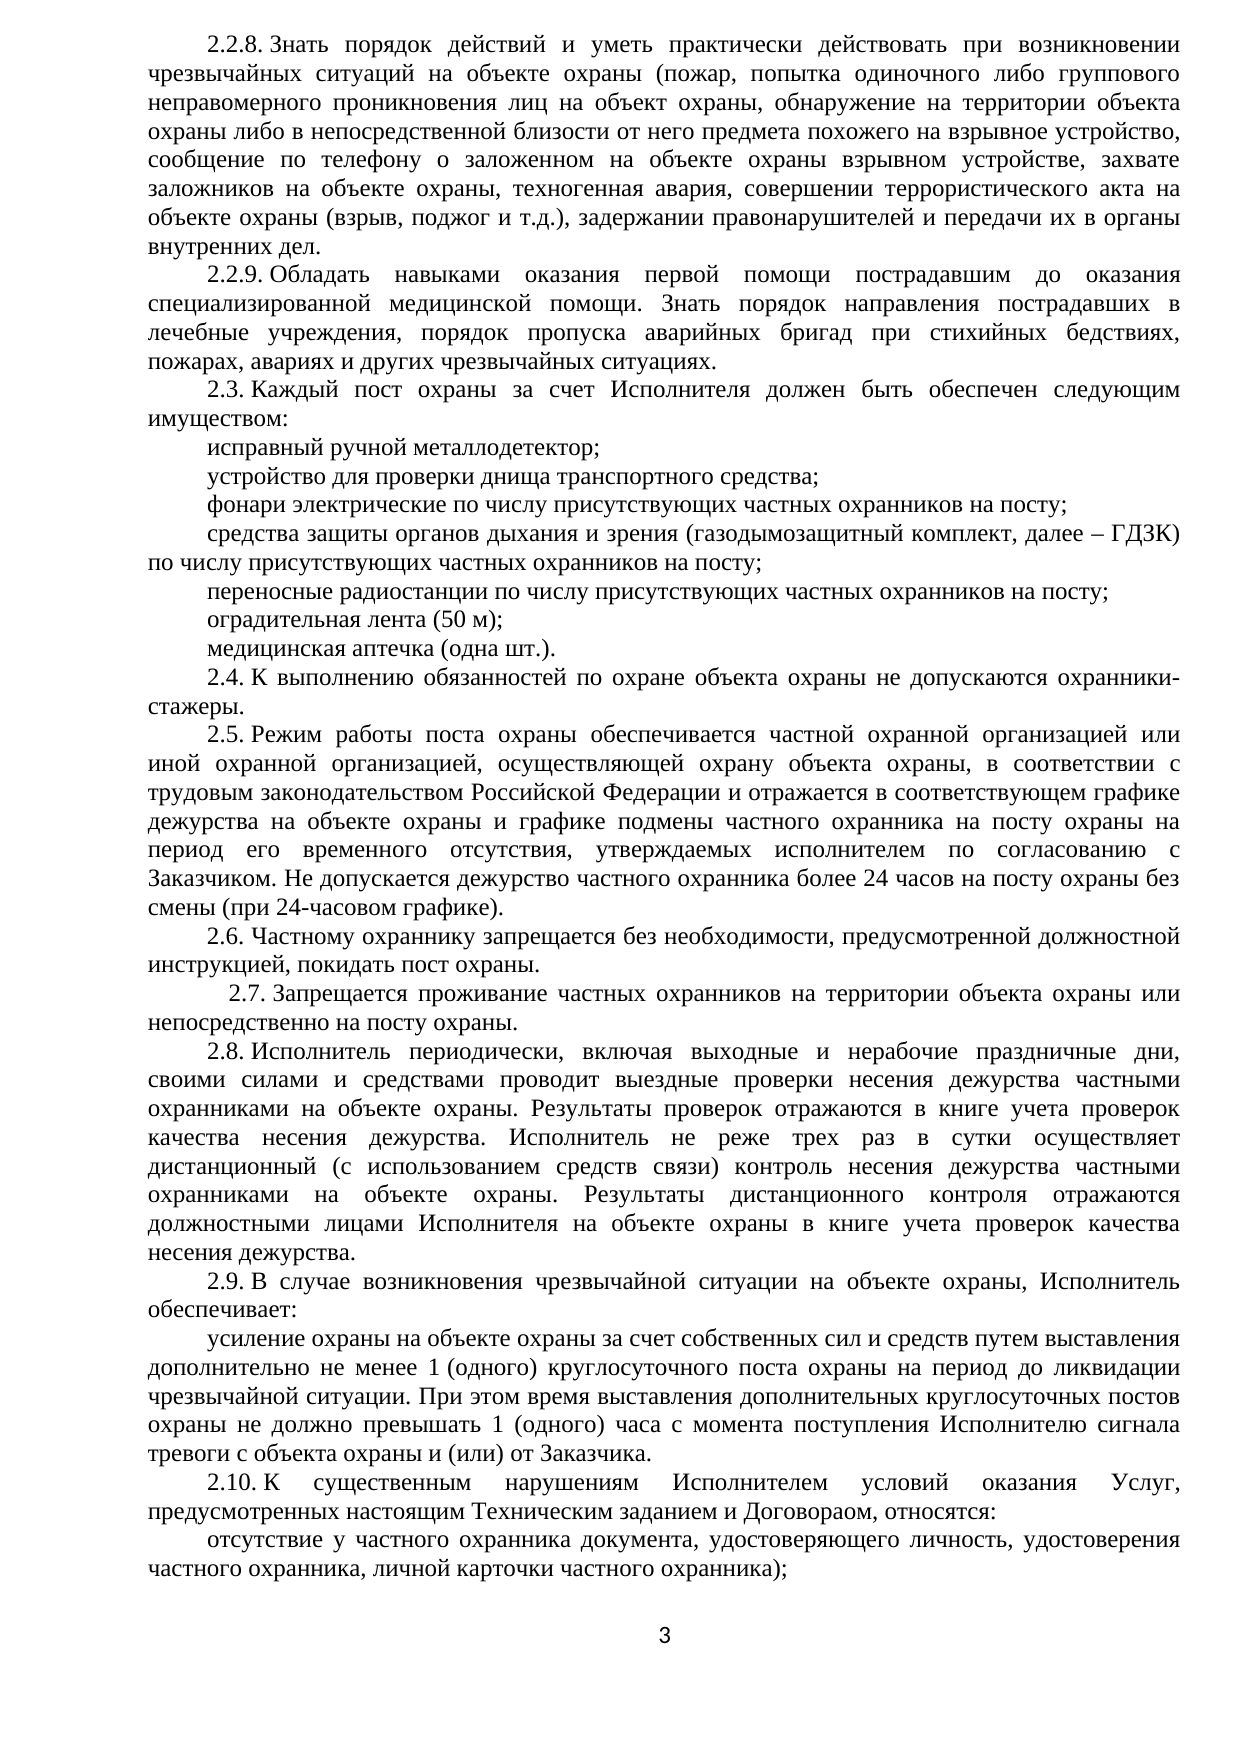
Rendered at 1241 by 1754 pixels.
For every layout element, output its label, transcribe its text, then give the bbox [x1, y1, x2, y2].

text 2.2.8. Знать порядок действий и уметь практически действовать при возникновении чрезвычайных ситуаций на объекте охраны (пожар, попытка одиночного либо группового неправомерного проникновения лиц на объект охраны, обнаружение на территории объекта охраны либо в непосредственной близости от него предмета похожего на взрывное устройство, сообщение по телефону о заложенном на объекте охраны взрывном устройстве, захвате заложников на объекте охраны, техногенная авария, совершении террористического акта на объекте охраны (взрыв, поджог и т.д.), задержании правонарушителей и передачи их в органы внутренних дел. [148, 29, 1181, 259]
text усиление охраны на объекте охраны за счет собственных сил и средств путем выставления дополнительно не менее 1 (одного) круглосуточного поста охраны на период до ликвидации чрезвычайной ситуации. При этом время выставления дополнительных круглосуточных постов охраны не должно превышать 1 (одного) часа с момента поступления Исполнителю сигнала тревоги с объекта охраны и (или) от Заказчика. [148, 1323, 1181, 1467]
text 2.9. В случае возникновения чрезвычайной ситуации на объекте охраны, Исполнитель обеспечивает: [148, 1266, 1181, 1323]
text средства защиты органов дыхания и зрения (газодымозащитный комплект, далее – ГДЗК) по числу присутствующих частных охранников на посту; [148, 518, 1181, 576]
text отсутствие у частного охранника документа, удостоверяющего личность, удостоверения частного охранника, личной карточки частного охранника); [148, 1524, 1181, 1582]
text 2.7. Запрещается проживание частных охранников на территории объекта охраны или непосредственно на посту охраны. [148, 978, 1181, 1036]
text 2.10. К существенным нарушениям Исполнителем условий оказания Услуг, предусмотренных настоящим Техническим заданием и Договораом, относятся: [148, 1467, 1181, 1524]
text фонари электрические по числу присутствующих частных охранников на посту; [148, 489, 1181, 518]
text переносные радиостанции по числу присутствующих частных охранников на посту; [148, 576, 1181, 604]
text 2.8. Исполнитель периодически, включая выходные и нерабочие праздничные дни, своими силами и средствами проводит выездные проверки несения дежурства частными охранниками на объекте охраны. Результаты проверок отражаются в книге учета проверок качества несения дежурства. Исполнитель не реже трех раз в сутки осуществляет дистанционный (с использованием средств связи) контроль несения дежурства частными охранниками на объекте охраны. Результаты дистанционного контроля отражаются должностными лицами Исполнителя на объекте охраны в книге учета проверок качества несения дежурства. [148, 1036, 1181, 1266]
text исправный ручной металлодетектор; [148, 432, 1181, 461]
text 2.3. Каждый пост охраны за счет Исполнителя должен быть обеспечен следующим имуществом: [148, 374, 1181, 432]
text медицинская аптечка (одна шт.). [148, 633, 1181, 662]
text устройство для проверки днища транспортного средства; [148, 461, 1181, 489]
text 2.4. К выполнению обязанностей по охране объекта охраны не допускаются охранники-стажеры. [148, 662, 1181, 719]
text 2.2.9. Обладать навыками оказания первой помощи пострадавшим до оказания специализированной медицинской помощи. Знать порядок направления пострадавших в лечебные учреждения, порядок пропуска аварийных бригад при стихийных бедствиях, пожарах, авариях и других чрезвычайных ситуациях. [148, 259, 1181, 374]
text оградительная лента (50 м); [148, 604, 1181, 633]
text 2.6. Частному охраннику запрещается без необходимости, предусмотренной должностной инструкцией, покидать пост охраны. [148, 921, 1181, 978]
text 2.5. Режим работы поста охраны обеспечивается частной охранной организацией или иной охранной организацией, осуществляющей охрану объекта охраны, в соответствии с трудовым законодательством Российской Федерации и отражается в соответствующем графике дежурства на объекте охраны и графике подмены частного охранника на посту охраны на период его временного отсутствия, утверждаемых исполнителем по согласованию с Заказчиком. Не допускается дежурство частного охранника более 24 часов на посту охраны без смены (при 24-часовом графике). [148, 719, 1181, 921]
